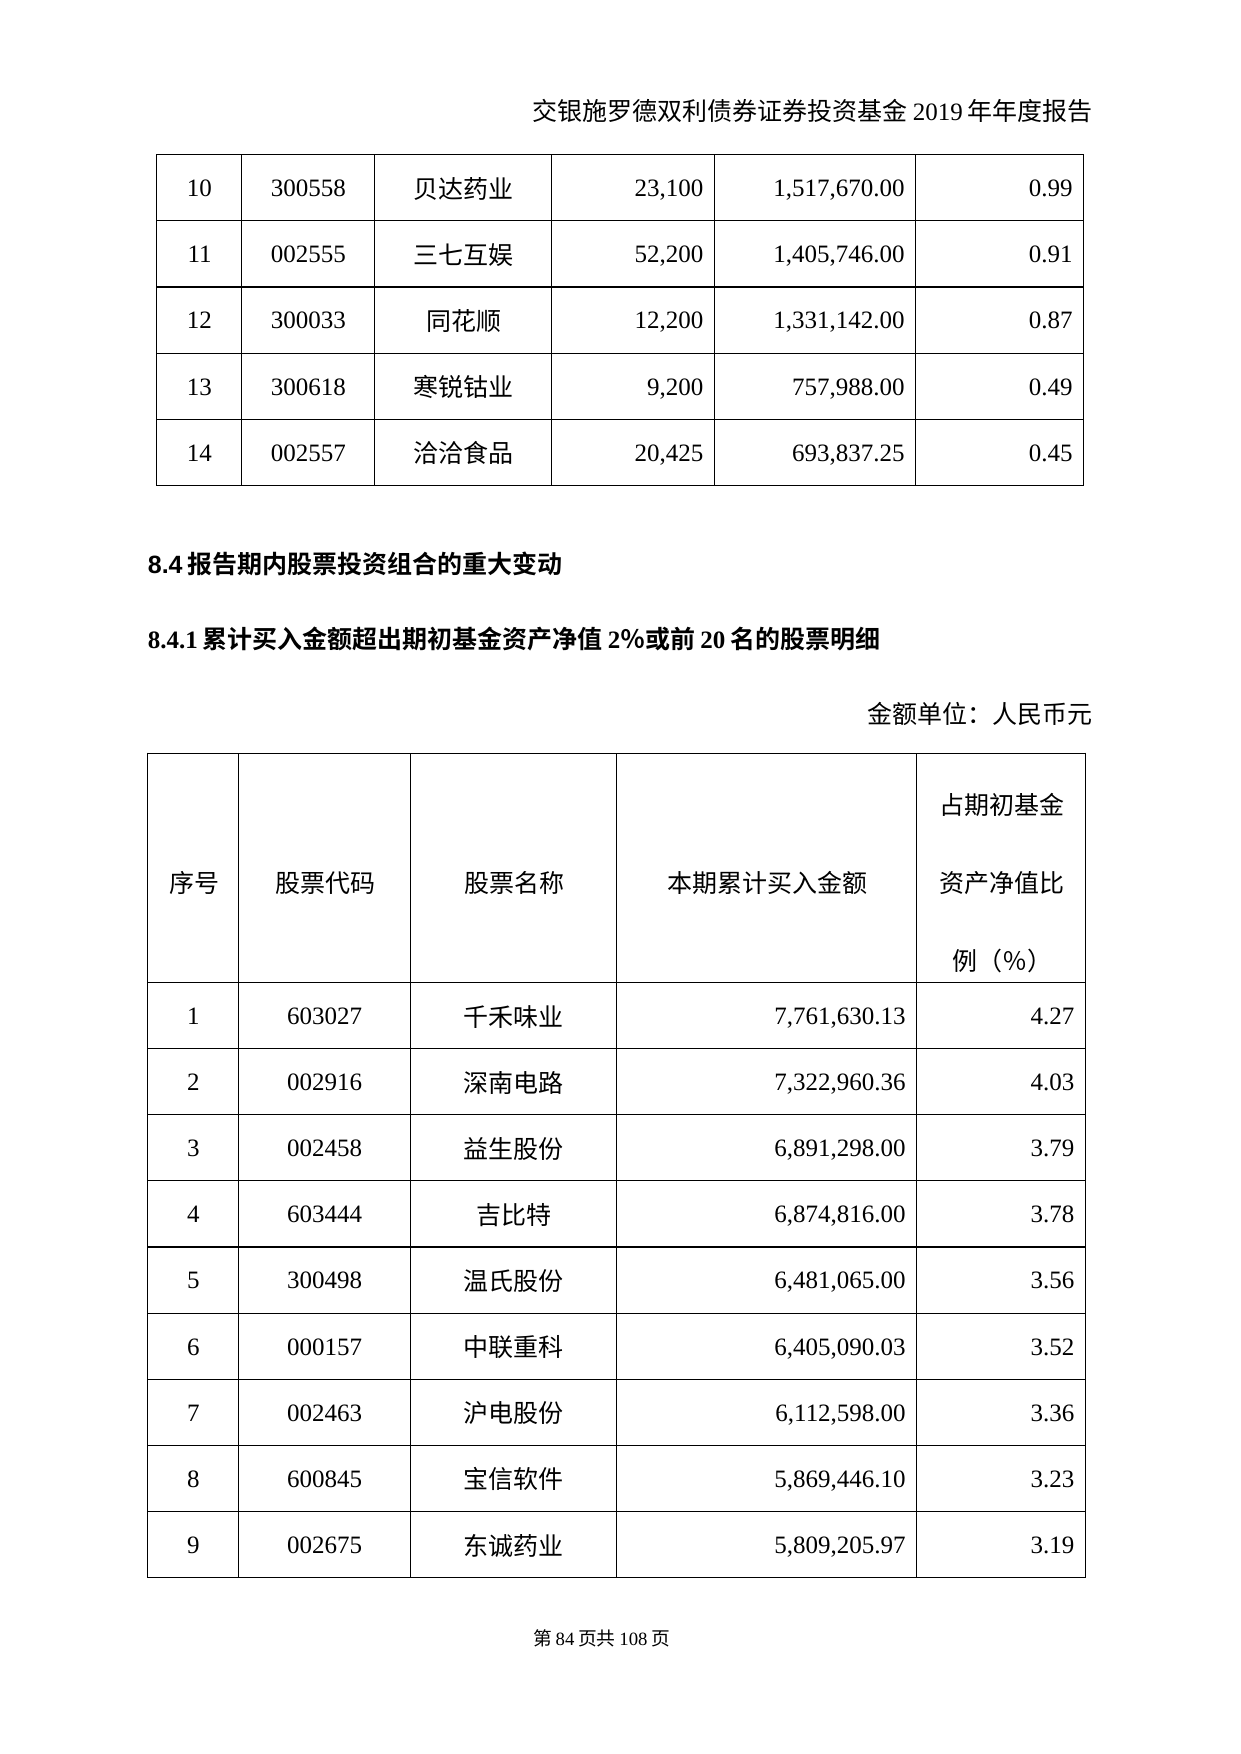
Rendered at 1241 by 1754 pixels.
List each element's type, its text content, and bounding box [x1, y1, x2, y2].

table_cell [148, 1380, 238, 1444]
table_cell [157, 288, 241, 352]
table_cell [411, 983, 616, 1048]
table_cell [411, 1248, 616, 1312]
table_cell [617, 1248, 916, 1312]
text 8.4.1累计买入金额超出期初基金资产净值2％或前20名的股票明细 [148, 605, 1092, 670]
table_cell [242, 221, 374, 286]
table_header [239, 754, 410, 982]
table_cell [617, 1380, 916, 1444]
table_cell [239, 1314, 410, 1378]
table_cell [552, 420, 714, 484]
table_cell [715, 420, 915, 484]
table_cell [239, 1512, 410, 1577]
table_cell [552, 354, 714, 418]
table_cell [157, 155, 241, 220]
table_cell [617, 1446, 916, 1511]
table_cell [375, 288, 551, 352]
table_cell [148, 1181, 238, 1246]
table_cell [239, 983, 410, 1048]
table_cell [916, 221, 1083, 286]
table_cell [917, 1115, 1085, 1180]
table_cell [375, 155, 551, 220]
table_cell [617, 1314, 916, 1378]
text 金额单位：人民币元 [149, 680, 1092, 745]
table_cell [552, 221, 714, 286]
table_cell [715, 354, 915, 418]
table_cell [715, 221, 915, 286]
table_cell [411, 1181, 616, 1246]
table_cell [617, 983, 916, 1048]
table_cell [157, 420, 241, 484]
subtitle 8.4报告期内股票投资组合的重大变动 [148, 530, 1092, 595]
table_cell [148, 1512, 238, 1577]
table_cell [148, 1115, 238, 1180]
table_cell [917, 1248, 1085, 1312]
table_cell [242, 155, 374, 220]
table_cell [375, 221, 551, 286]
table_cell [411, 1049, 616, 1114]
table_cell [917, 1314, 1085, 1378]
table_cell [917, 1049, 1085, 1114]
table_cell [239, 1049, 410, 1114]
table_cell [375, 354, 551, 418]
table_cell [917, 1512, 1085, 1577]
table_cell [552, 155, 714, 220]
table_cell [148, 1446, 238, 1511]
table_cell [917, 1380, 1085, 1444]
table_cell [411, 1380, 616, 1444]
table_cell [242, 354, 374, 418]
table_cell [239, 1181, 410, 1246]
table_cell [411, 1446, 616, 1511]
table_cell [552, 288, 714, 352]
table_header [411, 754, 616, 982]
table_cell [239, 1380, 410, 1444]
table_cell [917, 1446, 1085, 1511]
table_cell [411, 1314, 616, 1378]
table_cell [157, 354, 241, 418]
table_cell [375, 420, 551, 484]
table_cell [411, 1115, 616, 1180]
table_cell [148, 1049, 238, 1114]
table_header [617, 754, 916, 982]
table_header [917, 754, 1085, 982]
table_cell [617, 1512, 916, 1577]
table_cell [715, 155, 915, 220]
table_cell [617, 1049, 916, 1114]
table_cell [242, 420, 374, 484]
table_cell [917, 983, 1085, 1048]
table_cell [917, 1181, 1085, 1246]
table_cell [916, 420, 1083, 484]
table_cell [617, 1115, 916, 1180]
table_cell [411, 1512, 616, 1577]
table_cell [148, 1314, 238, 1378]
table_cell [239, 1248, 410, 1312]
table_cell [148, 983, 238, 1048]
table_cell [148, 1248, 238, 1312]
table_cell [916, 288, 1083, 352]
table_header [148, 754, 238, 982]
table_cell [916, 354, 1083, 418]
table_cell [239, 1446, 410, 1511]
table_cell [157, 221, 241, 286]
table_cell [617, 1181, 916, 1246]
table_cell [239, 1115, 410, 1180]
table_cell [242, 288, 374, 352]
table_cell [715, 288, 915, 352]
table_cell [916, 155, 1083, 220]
